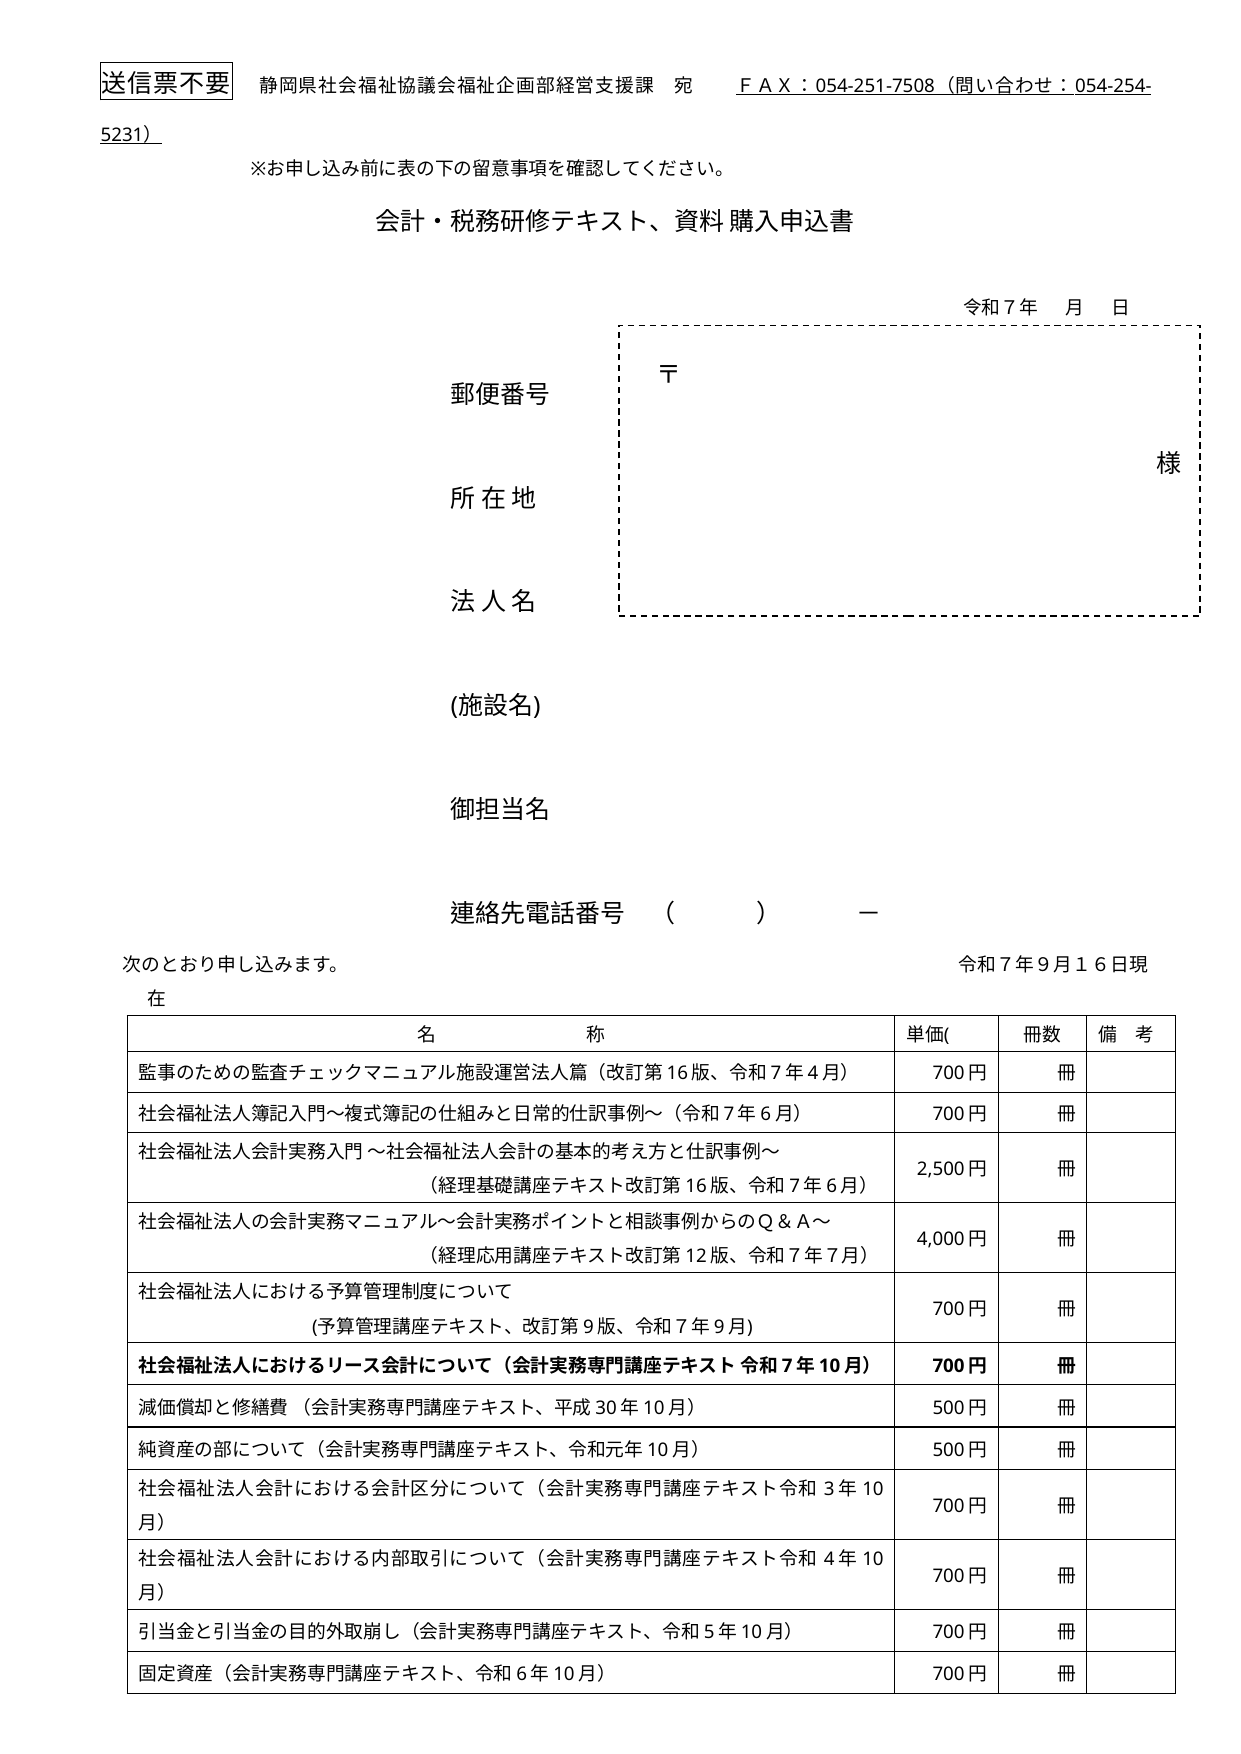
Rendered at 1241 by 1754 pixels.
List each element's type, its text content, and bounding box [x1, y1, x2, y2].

text 所 在 地 [100, 462, 618, 531]
table_cell [1087, 1652, 1175, 1693]
table_header 単価( [895, 1016, 998, 1051]
table_cell 社会福祉法人におけるリース会計について（会計実務専門講座テキスト 令和7年10月） [128, 1343, 894, 1384]
table_cell 4,000円 [895, 1203, 998, 1272]
text 送信票不要 静岡県社会福祉協議会福祉企画部経営支援課 宛 ＦＡＸ：054-251-7508（問い合わせ：054-254-5231） [100, 47, 1152, 150]
table_cell 700円 [895, 1052, 998, 1092]
table_cell [1087, 1093, 1175, 1132]
table_cell 700円 [895, 1470, 998, 1539]
table_cell 冊 [999, 1470, 1086, 1539]
table_cell 冊 [999, 1652, 1086, 1693]
table_cell 冊 [999, 1385, 1086, 1426]
table_cell [1087, 1273, 1175, 1342]
table_header 冊数 [999, 1016, 1086, 1051]
table_cell [1087, 1052, 1175, 1092]
table_cell 700円 [895, 1343, 998, 1384]
text 次のとおり申し込みます。 令和７年９月１６日現在 [122, 946, 1152, 1015]
table_cell 純資産の部について（会計実務専門講座テキスト、令和元年10月） [128, 1428, 894, 1468]
table_cell 冊 [999, 1133, 1086, 1202]
table_cell 社会福祉法人の会計実務マニュアル～会計実務ポイントと相談事例からのＱ＆Ａ～ （経理応用講座テキスト改訂第12版、令和７年７月） [128, 1203, 894, 1272]
table_cell 700円 [895, 1273, 998, 1342]
table_cell [1087, 1385, 1175, 1426]
table_cell 2,500円 [895, 1133, 998, 1202]
text ※お申し込み前に表の下の留意事項を確認してください。 [100, 150, 1152, 185]
table_cell [1087, 1540, 1175, 1609]
table_cell 700円 [895, 1652, 998, 1693]
table_cell 冊 [999, 1610, 1086, 1651]
table_cell [1087, 1610, 1175, 1651]
table_cell 冊 [999, 1052, 1086, 1092]
table_cell 700円 [895, 1093, 998, 1132]
table_header 備 考 [1087, 1016, 1175, 1051]
table_cell [1087, 1133, 1175, 1202]
table_cell 冊 [999, 1203, 1086, 1272]
table_cell 固定資産（会計実務専門講座テキスト、令和6年10月） [128, 1652, 894, 1693]
table_cell 冊 [999, 1093, 1086, 1132]
text 御担当名 [100, 773, 1152, 842]
table_cell 500円 [895, 1385, 998, 1426]
table_cell 700円 [895, 1610, 998, 1651]
table_cell [1087, 1470, 1175, 1539]
text (施設名) [100, 669, 1152, 738]
text 会計・税務研修テキスト、資料 購入申込書 [100, 185, 1152, 254]
table_cell 社会福祉法人会計実務入門 ～社会福祉法人会計の基本的考え方と仕訳事例～ （経理基礎講座テキスト改訂第16版、令和7年6月） [128, 1133, 894, 1202]
table_cell [1087, 1343, 1175, 1384]
table_cell 冊 [999, 1273, 1086, 1342]
table_cell 500円 [895, 1428, 998, 1468]
table_cell 社会福祉法人における予算管理制度について (予算管理講座テキスト、改訂第9版、令和７年9月) [128, 1273, 894, 1342]
table_cell 冊 [999, 1540, 1086, 1609]
table_cell 監事のための監査チェックマニュアル施設運営法人篇（改訂第16版、令和7年4月） [128, 1052, 894, 1092]
text 令和７年 月 日 [100, 289, 1152, 323]
table_cell 減価償却と修繕費 （会計実務専門講座テキスト、平成30年10月） [128, 1385, 894, 1426]
text 郵便番号 [100, 358, 618, 427]
text 法 人 名 [100, 565, 1152, 634]
table_cell 700円 [895, 1540, 998, 1609]
table_cell 社会福祉法人簿記入門～複式簿記の仕組みと日常的仕訳事例～（令和7年6月） [128, 1093, 894, 1132]
table_cell 冊 [999, 1428, 1086, 1468]
table_cell 社会福祉法人会計における内部取引について（会計実務専門講座テキスト令和4年10月） [128, 1540, 894, 1609]
table_cell [1087, 1428, 1175, 1468]
text 連絡先電話番号 （ ） － [100, 877, 1152, 946]
table_cell [1087, 1203, 1175, 1272]
table_cell 引当金と引当金の目的外取崩し（会計実務専門講座テキスト、令和5年10月） [128, 1610, 894, 1651]
table_cell 冊 [999, 1343, 1086, 1384]
table_header 名 称 [128, 1016, 894, 1051]
table_cell 社会福祉法人会計における会計区分について（会計実務専門講座テキスト令和3年10月） [128, 1470, 894, 1539]
